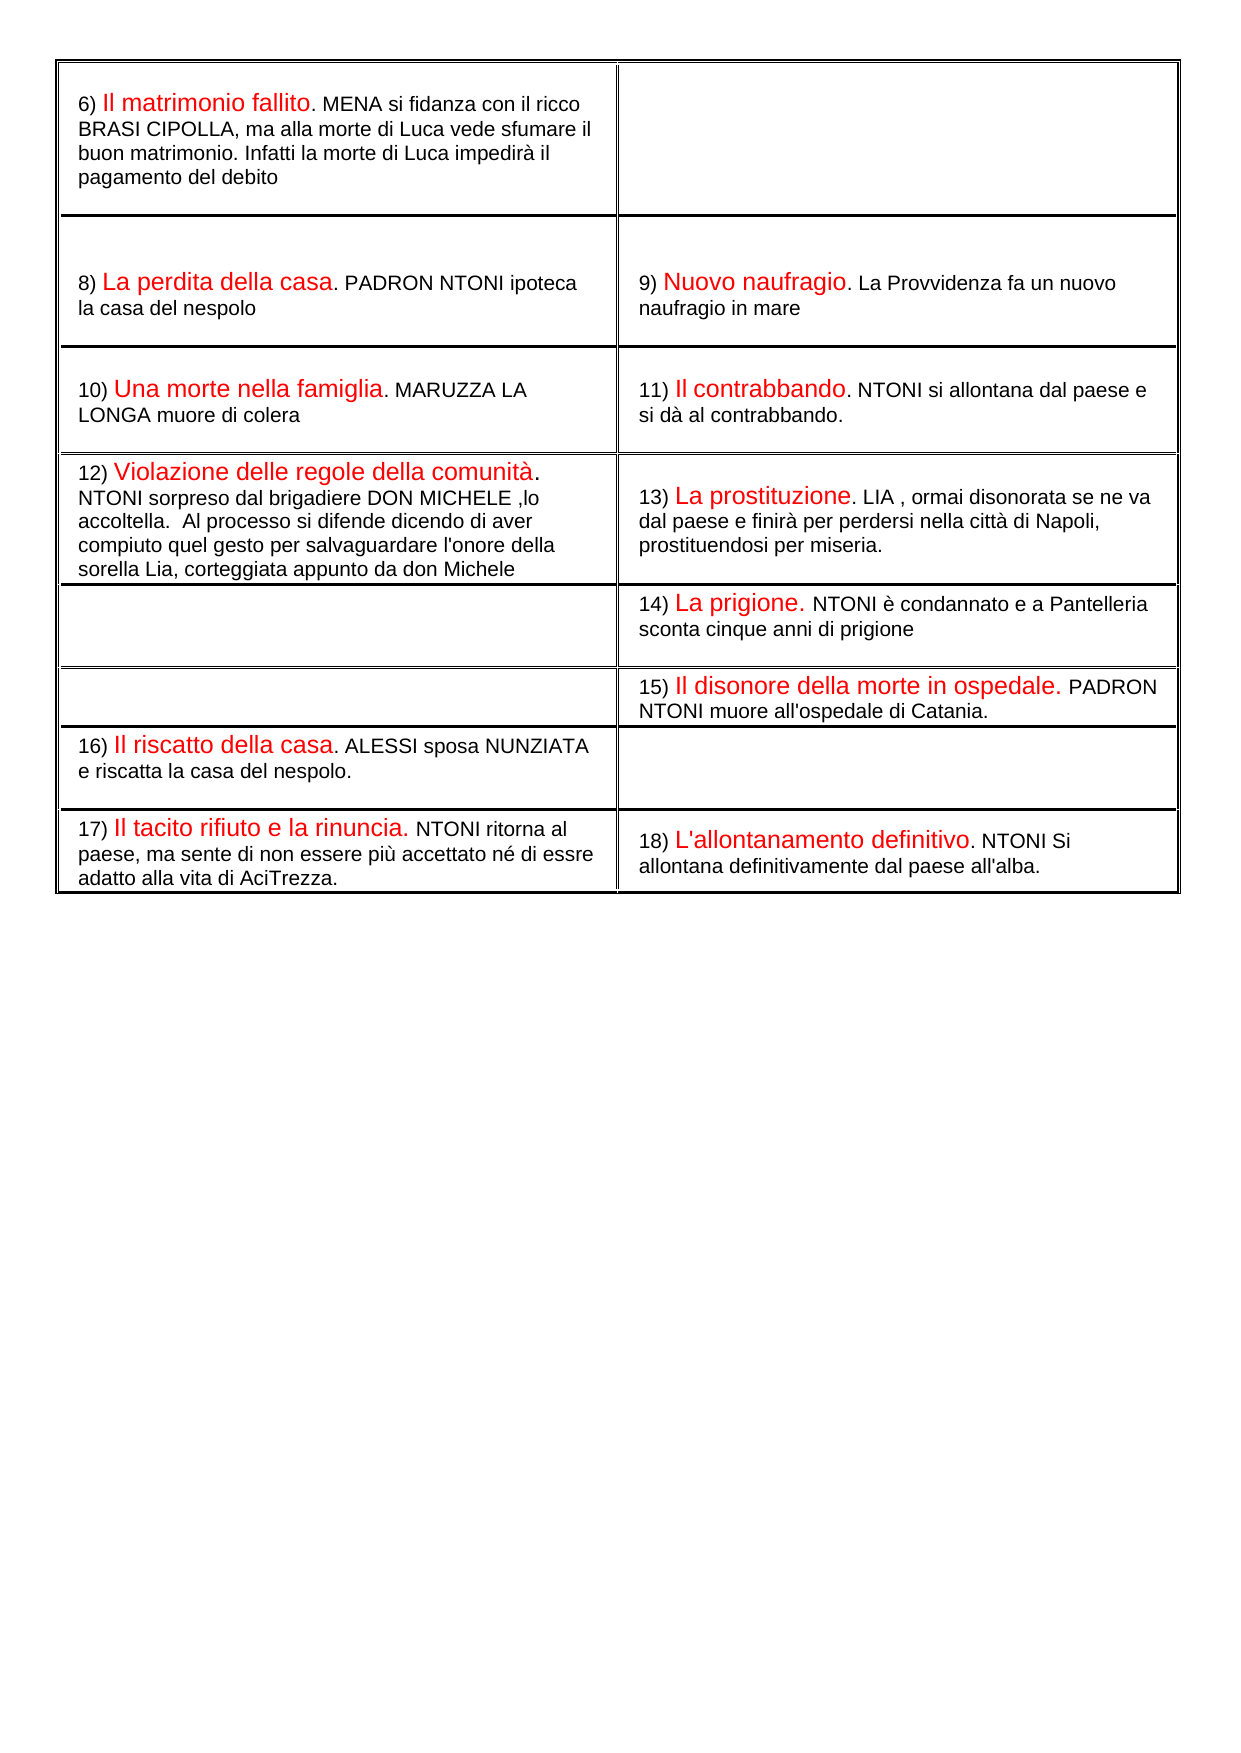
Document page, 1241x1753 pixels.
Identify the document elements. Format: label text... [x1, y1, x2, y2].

table_cell 10) Una morte nella famiglia. MARUZZA LA LONGA muore di colera [59, 345, 616, 452]
table_cell 8) La perdita della casa. PADRON NTONI ipoteca la casa del nespolo [59, 214, 616, 345]
table_cell 16) Il riscatto della casa. ALESSI sposa NUNZIATA e riscatta la casa del nespolo. [59, 725, 616, 808]
table_cell 12) Violazione delle regole della comunità. NTONI sorpreso dal brigadiere DON MICHELE ,lo accoltella. Al processo si difende dicendo di aver compiuto quel gesto per salvaguardare l'onore della sorella Lia, corteggiata appunto da don Michele [57, 452, 618, 583]
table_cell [618, 63, 1177, 214]
table_cell 17) Il tacito rifiuto e la rinuncia. NTONI ritorna al paese, ma sente di non essere più accettato né di essre adatto alla vita di AciTrezza. [57, 808, 618, 891]
table_cell 11) Il contrabbando. NTONI si allontana dal paese e si dà al contrabbando. [619, 345, 1177, 452]
table_cell [57, 666, 618, 725]
table_cell 13) La prostituzione. LIA , ormai disonorata se ne va dal paese e finirà per perdersi nella città di Napoli, prostituendosi per miseria. [618, 452, 1179, 583]
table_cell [59, 63, 618, 214]
table_cell [57, 583, 616, 666]
table_cell 15) Il disonore della morte in ospedale. PADRON NTONI muore all'ospedale di Catania. [618, 666, 1179, 725]
table_cell [619, 725, 1177, 808]
table_cell 14) La prigione. NTONI è condannato e a Pantelleria sconta cinque anni di prigione [619, 583, 1179, 666]
table_cell 18) L'allontanamento definitivo. NTONI Si allontana definitivamente dal paese all'alba. [618, 808, 1179, 891]
table_cell 9) Nuovo naufragio. La Provvidenza fa un nuovo naufragio in mare [619, 214, 1177, 345]
